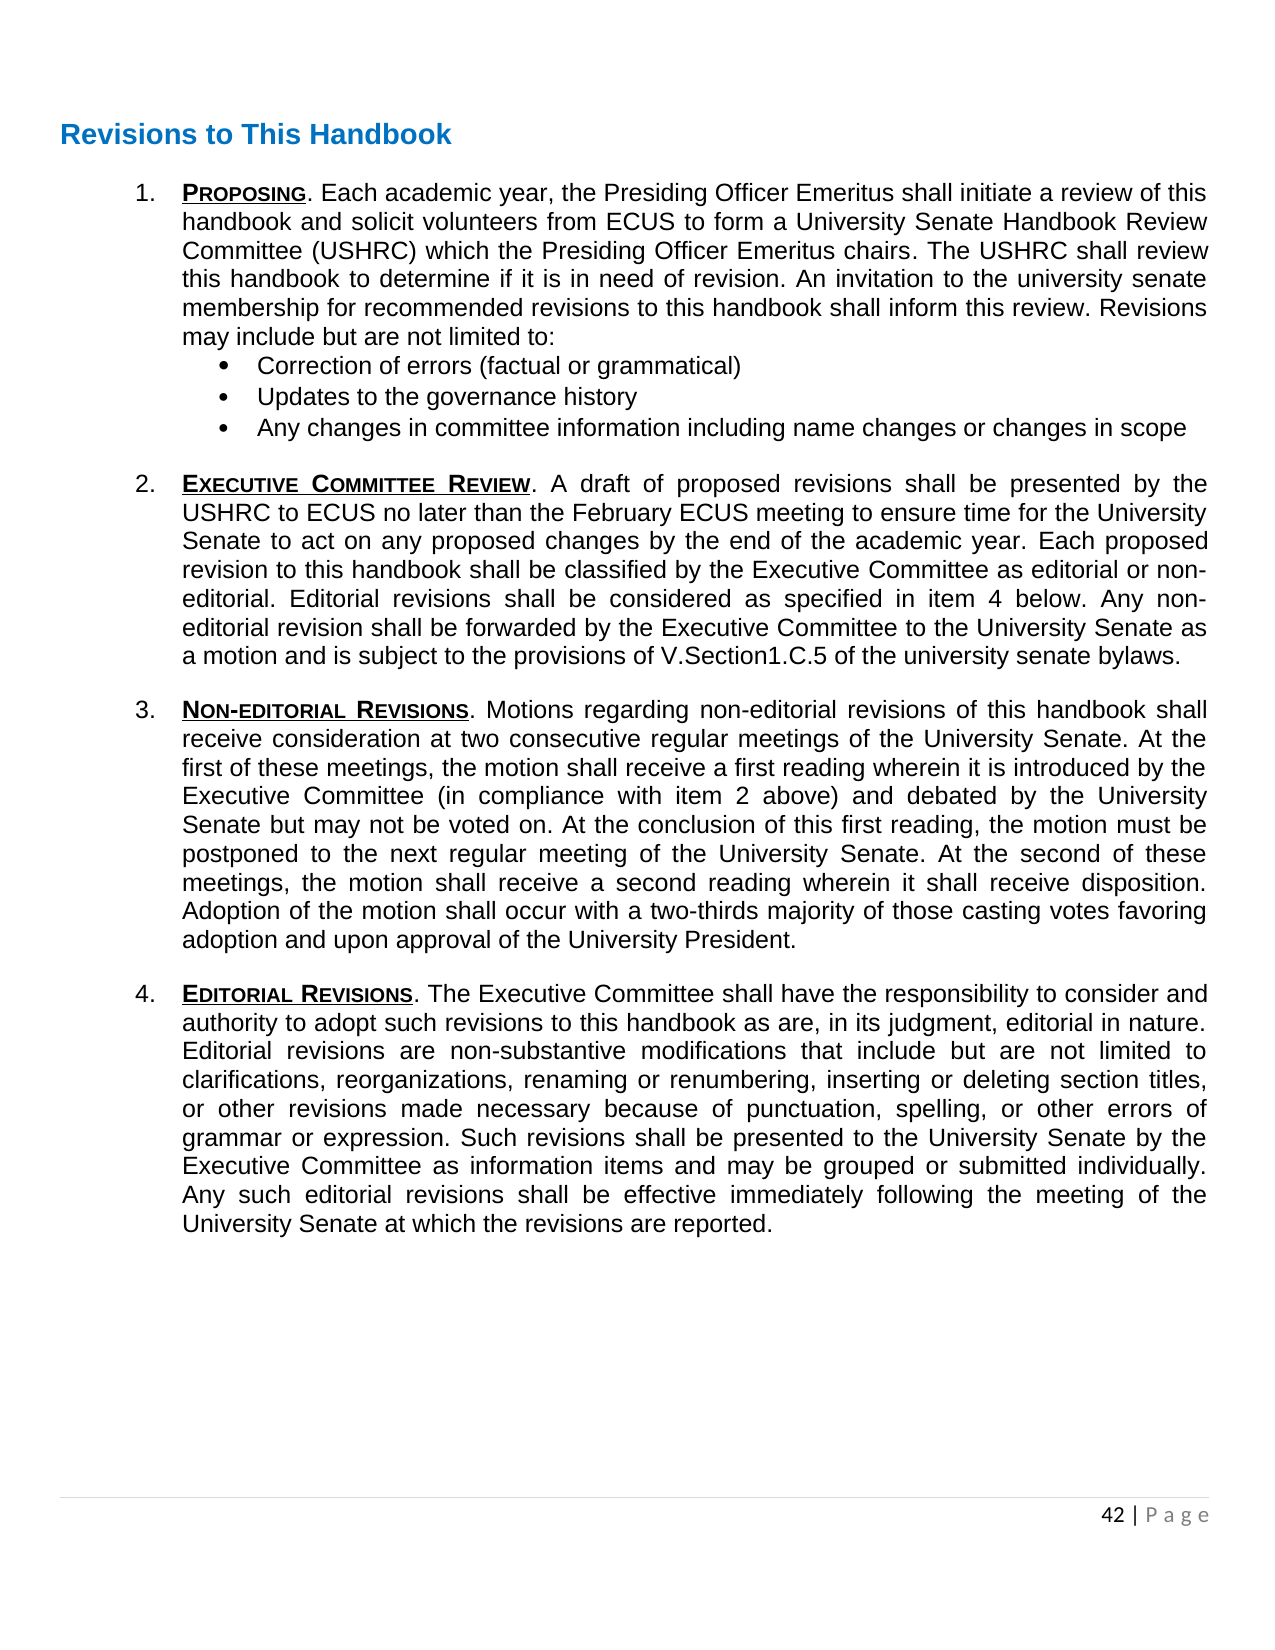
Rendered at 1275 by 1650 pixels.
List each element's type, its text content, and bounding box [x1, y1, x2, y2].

text Revisions to This Handbook [60, 117, 1209, 151]
list Correction of errors (factual or grammatical) [219, 351, 1209, 379]
list Executive Committee Review. A draft of proposed revisions shall be presented by the USHRC to ECUS no later than the February ECUS meeting to ensure time for the University Senate to act on any proposed changes by the end of the academic year. Each proposed revision to this handbook shall be classified by the Executive Committee as editorial or non-editorial. Editorial revisions shall be considered as specified in item 4 below. Any non-editorial revision shall be forwarded by the Executive Committee to the University Senate as a motion and is subject to the provisions of V.Section1.C.5 of the university senate bylaws. [135, 469, 1209, 670]
list Proposing. Each academic year, the Presiding Officer Emeritus shall initiate a review of this handbook and solicit volunteers from ECUS to form a University Senate Handbook Review Committee (USHRC) which the Presiding Officer Emeritus chairs. The USHRC shall review this handbook to determine if it is in need of revision. An invitation to the university senate membership for recommended revisions to this handbook shall inform this review. Revisions may include but are not limited to: [135, 178, 1209, 351]
list Updates to the governance history [219, 382, 1209, 411]
list Any changes in committee information including name changes or changes in scope [219, 413, 1209, 442]
list Editorial Revisions. The Executive Committee shall have the responsibility to consider and authority to adopt such revisions to this handbook as are, in its judgment, editorial in nature. Editorial revisions are non-substantive modifications that include but are not limited to clarifications, reorganizations, renaming or renumbering, inserting or deleting section titles, or other revisions made necessary because of punctuation, spelling, or other errors of grammar or expression. Such revisions shall be presented to the University Senate by the Executive Committee as information items and may be grouped or submitted individually. Any such editorial revisions shall be effective immediately following the meeting of the University Senate at which the revisions are reported. [135, 979, 1209, 1238]
list Non-editorial Revisions. Motions regarding non-editorial revisions of this handbook shall receive consideration at two consecutive regular meetings of the University Senate. At the first of these meetings, the motion shall receive a first reading wherein it is introduced by the Executive Committee (in compliance with item 2 above) and debated by the University Senate but may not be voted on. At the conclusion of this first reading, the motion must be postponed to the next regular meeting of the University Senate. At the second of these meetings, the motion shall receive a second reading wherein it shall receive disposition. Adoption of the motion shall occur with a two-thirds majority of those casting votes favoring adoption and upon approval of the University President. [135, 695, 1209, 954]
